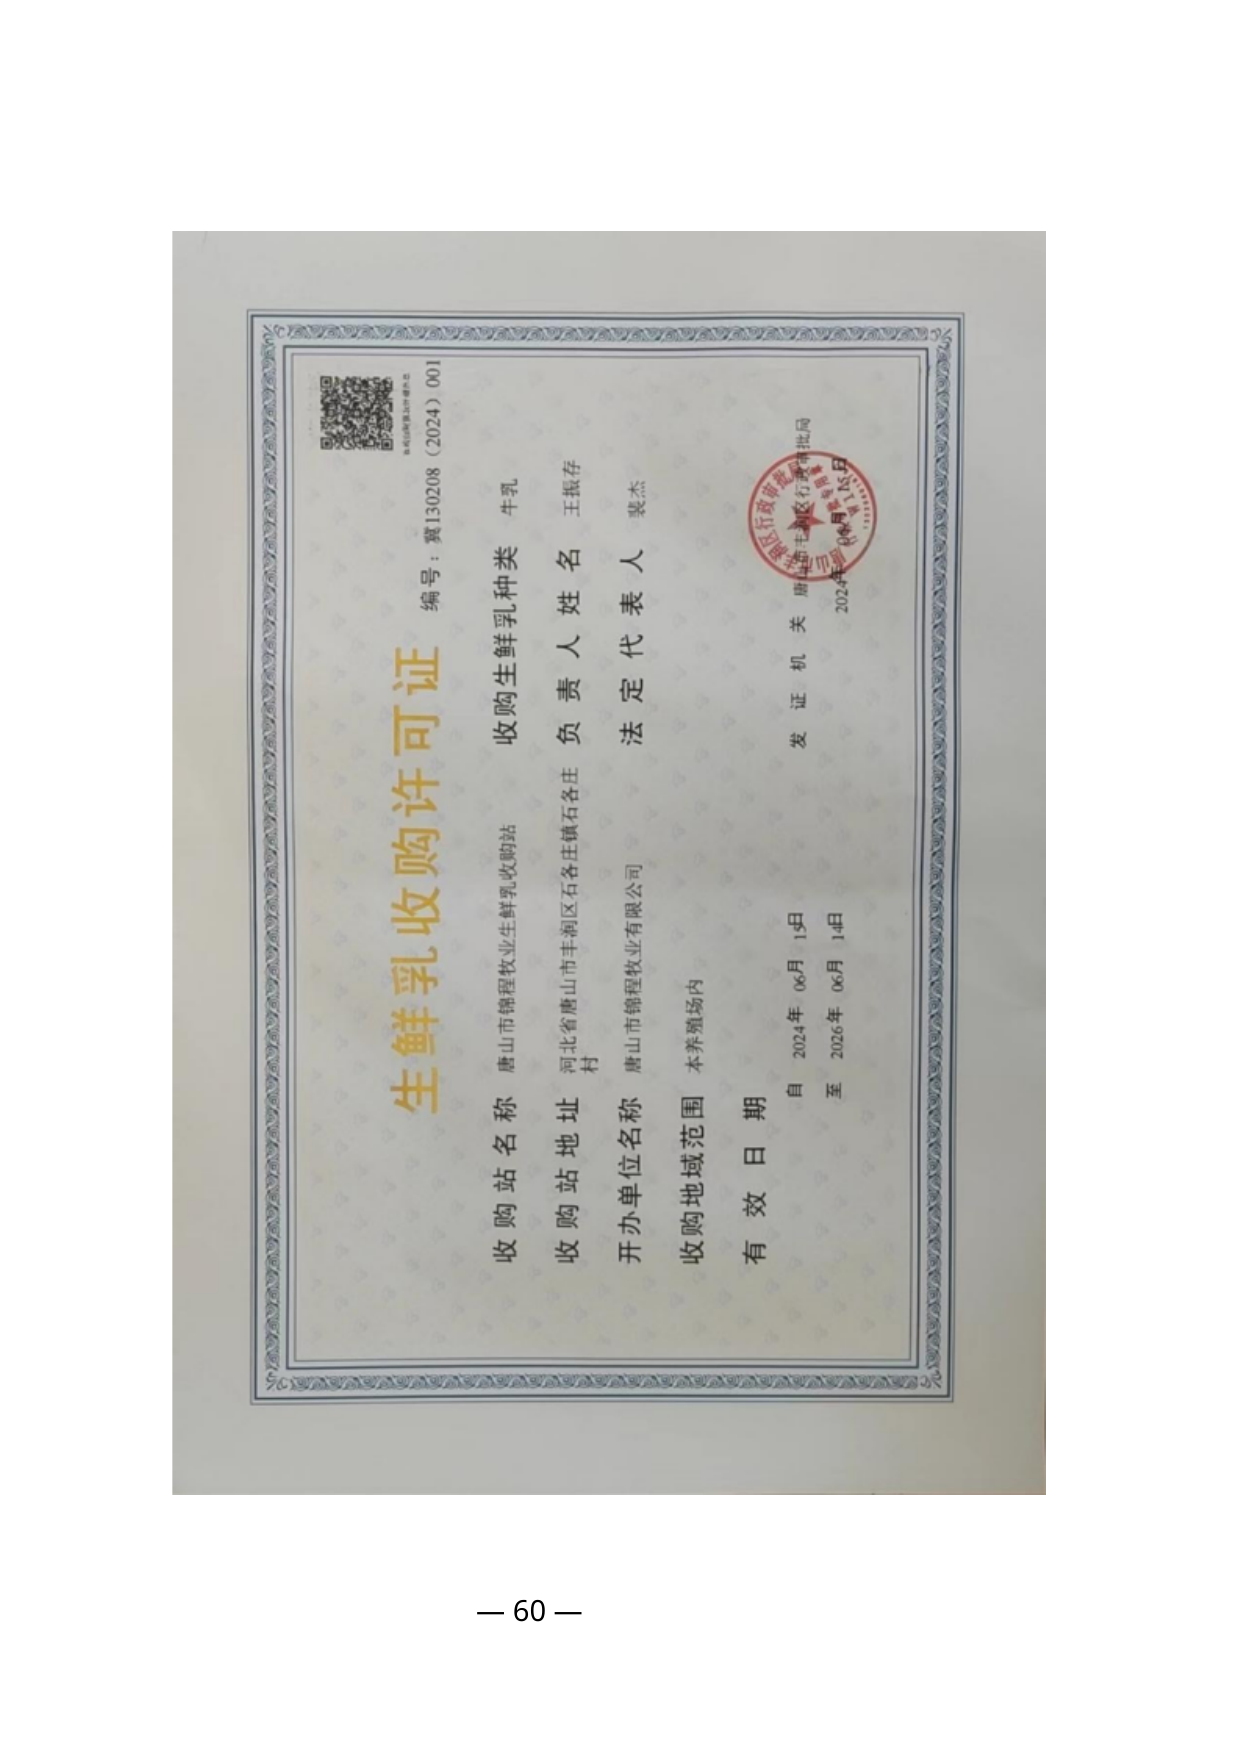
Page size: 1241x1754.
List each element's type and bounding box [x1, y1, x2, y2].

picture [172, 231, 1046, 1495]
